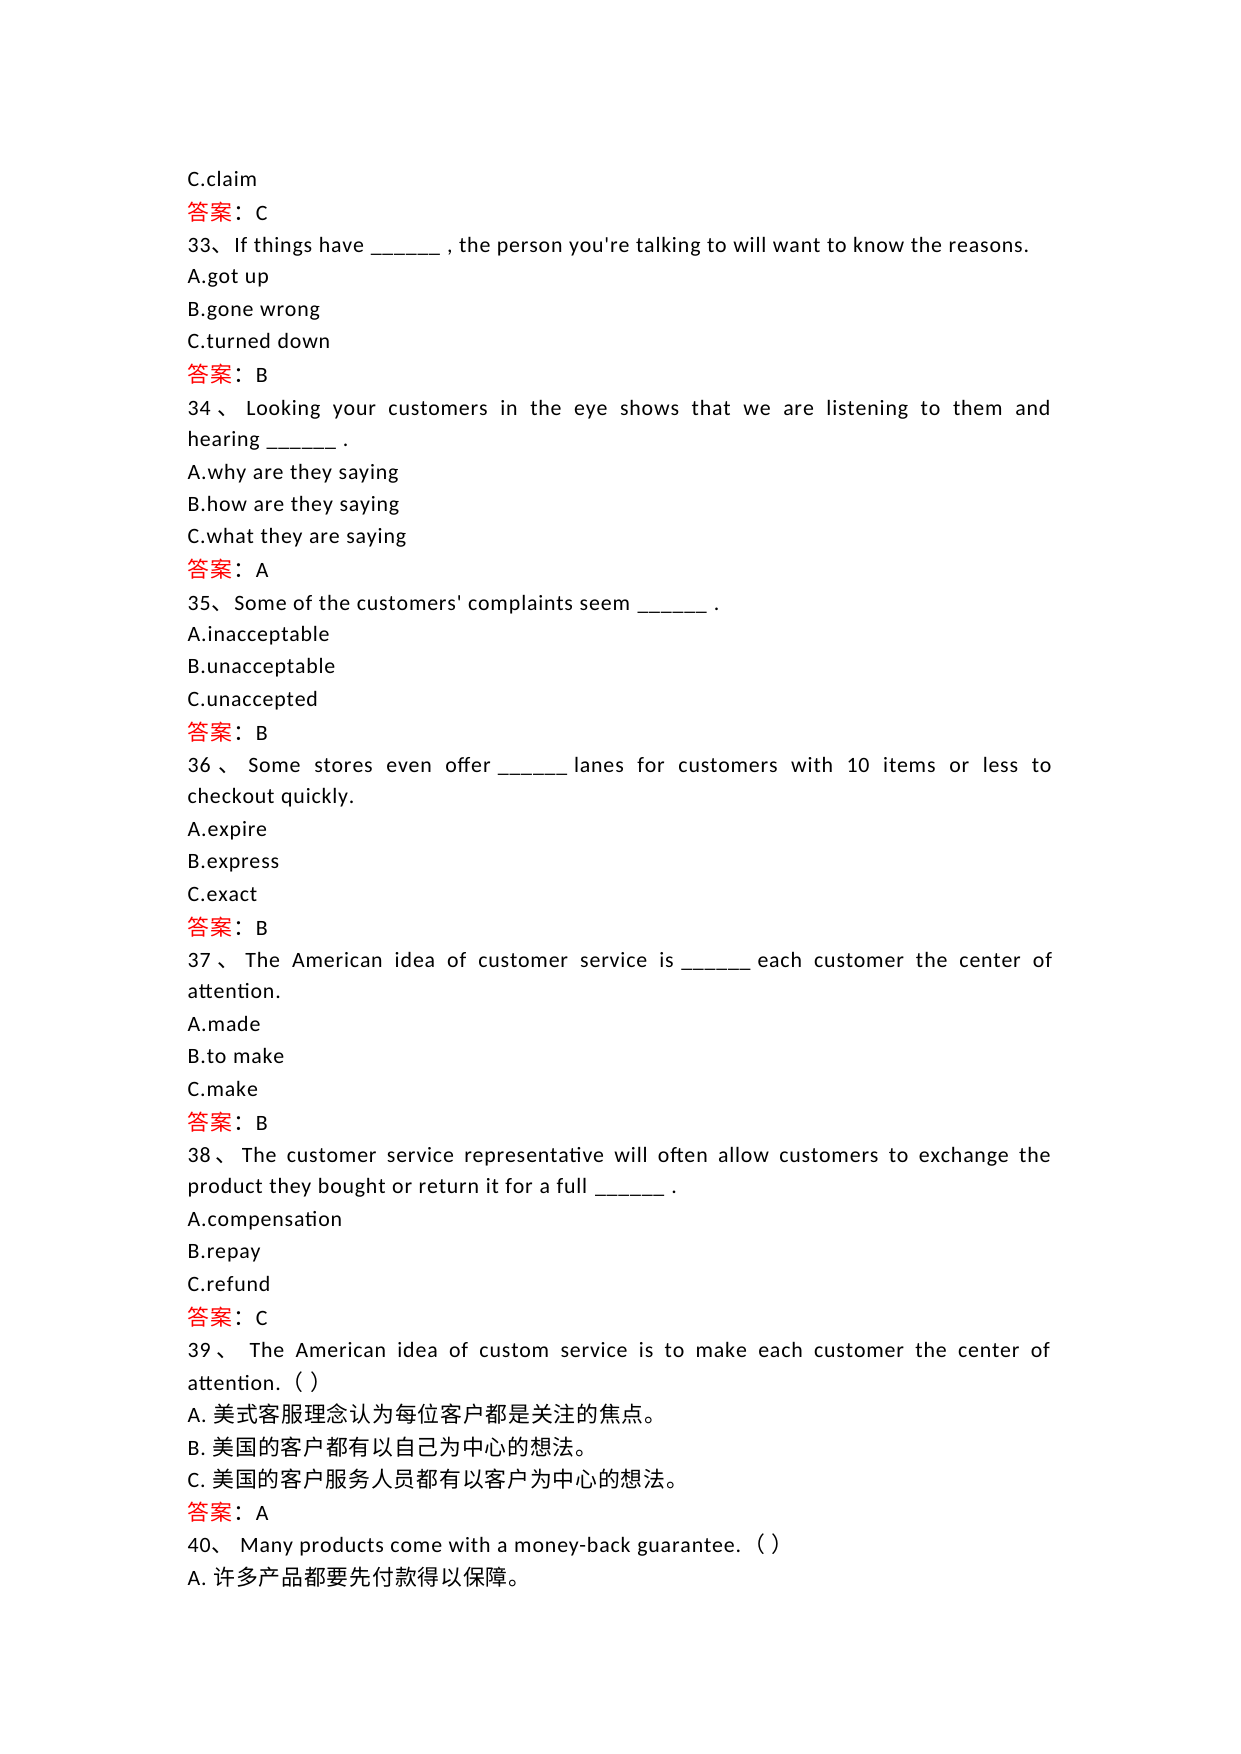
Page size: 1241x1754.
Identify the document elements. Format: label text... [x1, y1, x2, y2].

text 答案：B [187, 909, 1053, 942]
text 39、 The American idea of custom service is to make each customer the center of attention.（ ） [187, 1332, 1053, 1397]
text A.made [187, 1007, 1053, 1039]
text 答案：A [187, 552, 1053, 584]
text B.to make [187, 1039, 1053, 1072]
text A. 许多产品都要先付款得以保障。 [187, 1559, 1053, 1592]
text A.expire [187, 812, 1053, 844]
text C.exact [187, 877, 1053, 909]
text 35、Some of the customers' complaints seem ______ . [187, 584, 1053, 617]
text A.got up [187, 259, 1053, 292]
text 38、The customer service representative will often allow customers to exchange the product they bought or return it for a full ______ . [187, 1137, 1053, 1202]
text 答案：B [187, 357, 1053, 389]
text C. 美国的客户服务人员都有以客户为中心的想法。 [187, 1462, 1053, 1494]
text B.how are they saying [187, 487, 1053, 519]
text C.claim [187, 162, 1053, 194]
text 33、If things have ______ , the person you're talking to will want to know the reasons. [187, 227, 1053, 259]
text C.unaccepted [187, 682, 1053, 714]
text 答案：C [187, 194, 1053, 227]
text 36、Some stores even offer ______ lanes for customers with 10 items or less to checkout quickly. [187, 747, 1053, 812]
text B.repay [187, 1234, 1053, 1267]
text B.express [187, 844, 1053, 877]
text C.make [187, 1072, 1053, 1104]
text B.gone wrong [187, 292, 1053, 324]
text A.why are they saying [187, 454, 1053, 487]
text 37、The American idea of customer service is ______ each customer the center of attention. [187, 942, 1053, 1007]
text 34、Looking your customers in the eye shows that we are listening to them and hearing ______ . [187, 389, 1053, 454]
text 答案：B [187, 1104, 1053, 1137]
text A.compensation [187, 1202, 1053, 1234]
text A. 美式客服理念认为每位客户都是关注的焦点。 [187, 1397, 1053, 1429]
text A.inacceptable [187, 617, 1053, 649]
text B.unacceptable [187, 649, 1053, 682]
text C.what they are saying [187, 519, 1053, 552]
text C.refund [187, 1267, 1053, 1299]
text C.turned down [187, 324, 1053, 357]
text 答案：A [187, 1494, 1053, 1527]
text 40、 Many products come with a money-back guarantee.（ ） [187, 1527, 1053, 1559]
text 答案：B [187, 714, 1053, 747]
text B. 美国的客户都有以自己为中心的想法。 [187, 1429, 1053, 1462]
text 答案：C [187, 1299, 1053, 1332]
